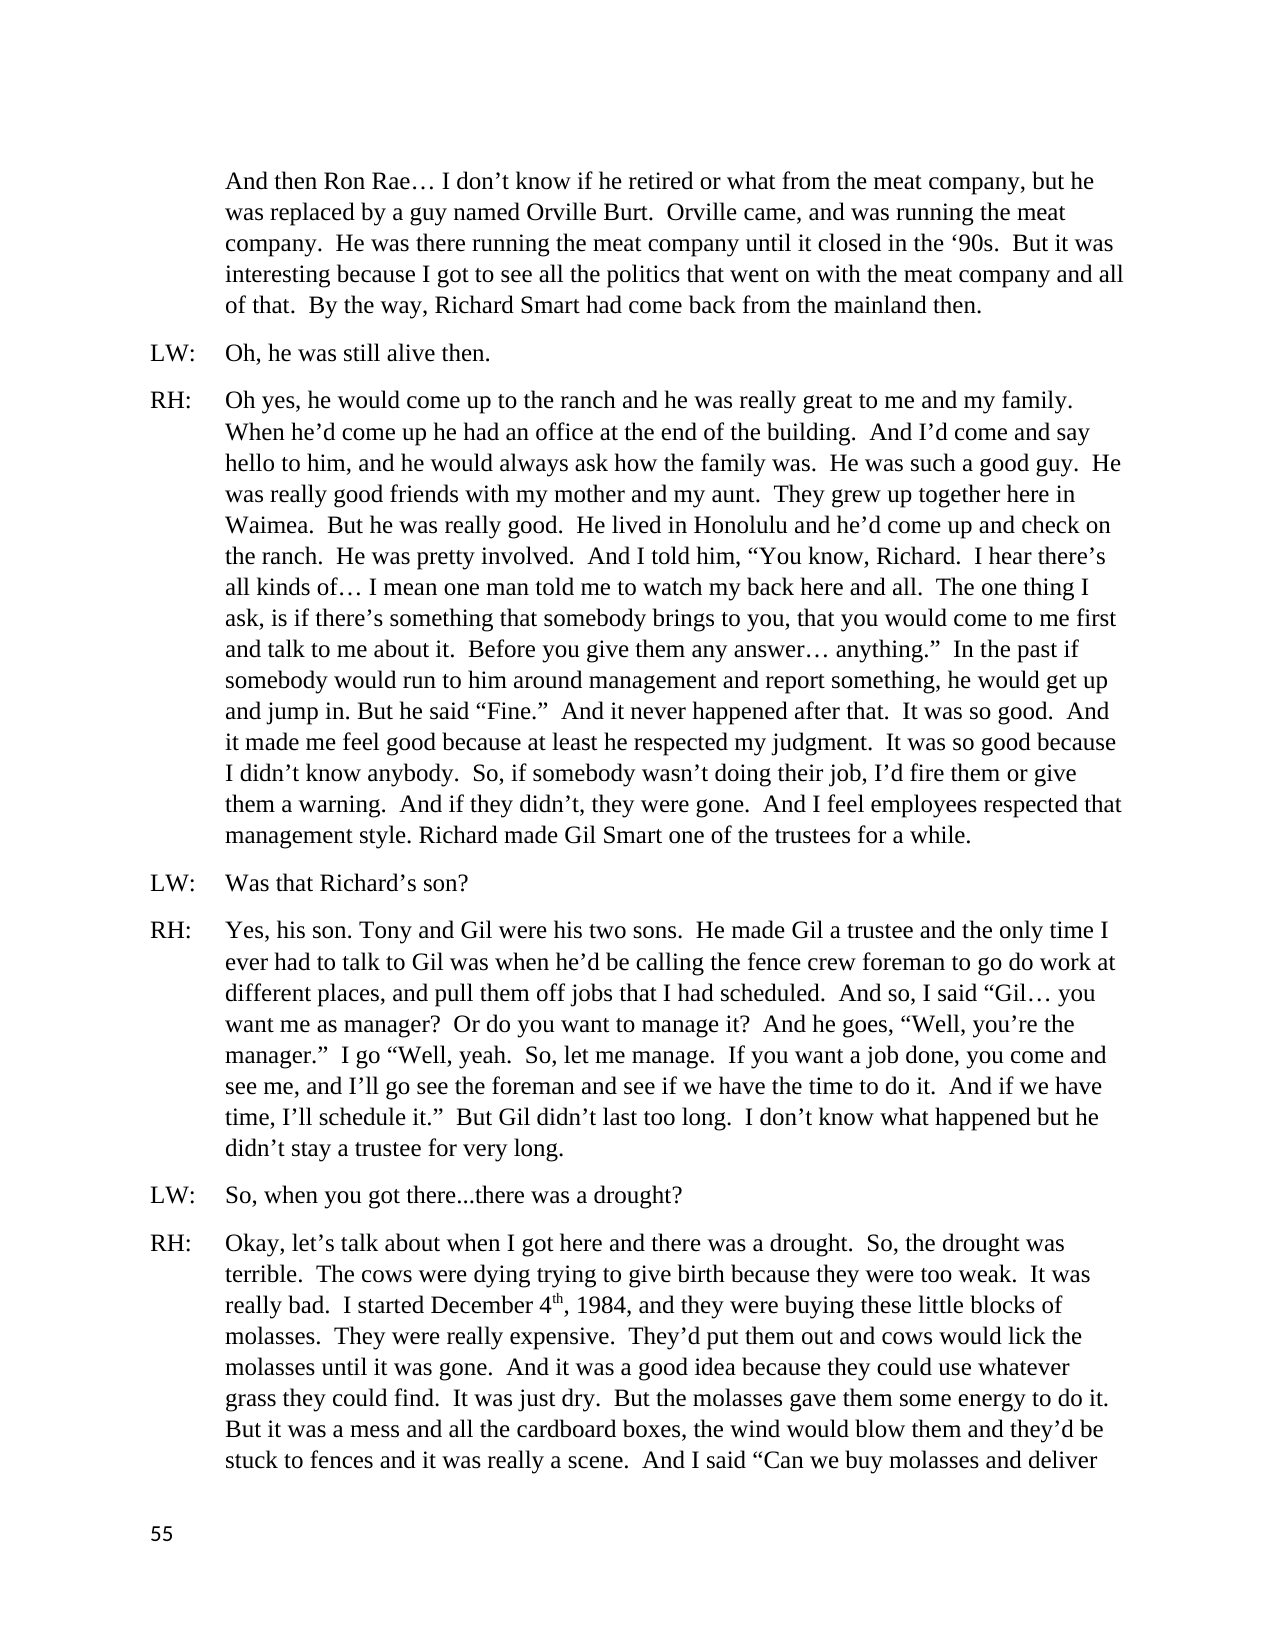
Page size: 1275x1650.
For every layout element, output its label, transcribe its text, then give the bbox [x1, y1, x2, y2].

text LW: So, when you got there...there was a drought? [150, 1181, 1125, 1209]
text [150, 166, 1125, 319]
text LW: Oh, he was still alive then. [150, 338, 1125, 367]
text RH: Yes, his son. Tony and Gil were his two sons. He made Gil a trustee and the only time I ever had to talk to Gil was when he’d be calling the fence crew foreman to go do work at different places, and pull them off jobs that I had scheduled. And so, I said “Gil… you want me as manager? Or do you want to manage it? And he goes, “Well, you’re the manager.” I go “Well, yeah. So, let me manage. If you want a job done, you come and see me, and I’ll go see the foreman and see if we have the time to do it. And if we have time, I’ll schedule it.” But Gil didn’t last too long. I don’t know what happened but he didn’t stay a trustee for very long. [150, 916, 1125, 1162]
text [150, 1228, 1125, 1474]
text LW: Was that Richard’s son? [150, 868, 1125, 897]
text RH: Oh yes, he would come up to the ranch and he was really great to me and my family. When he’d come up he had an office at the end of the building. And I’d come and say hello to him, and he would always ask how the family was. He was such a good guy. He was really good friends with my mother and my aunt. They grew up together here in Waimea. But he was really good. He lived in Honolulu and he’d come up and check on the ranch. He was pretty involved. And I told him, “You know, Richard. I hear there’s all kinds of… I mean one man told me to watch my back here and all. The one thing I ask, is if there’s something that somebody brings to you, that you would come to me first and talk to me about it. Before you give them any answer… anything.” In the past if somebody would run to him around management and report something, he would get up and jump in. But he said “Fine.” And it never happened after that. It was so good. And it made me feel good because at least he respected my judgment. It was so good because I didn’t know anybody. So, if somebody wasn’t doing their job, I’d fire them or give them a warning. And if they didn’t, they were gone. And I feel employees respected that management style. Richard made Gil Smart one of the trustees for a while. [150, 386, 1125, 849]
